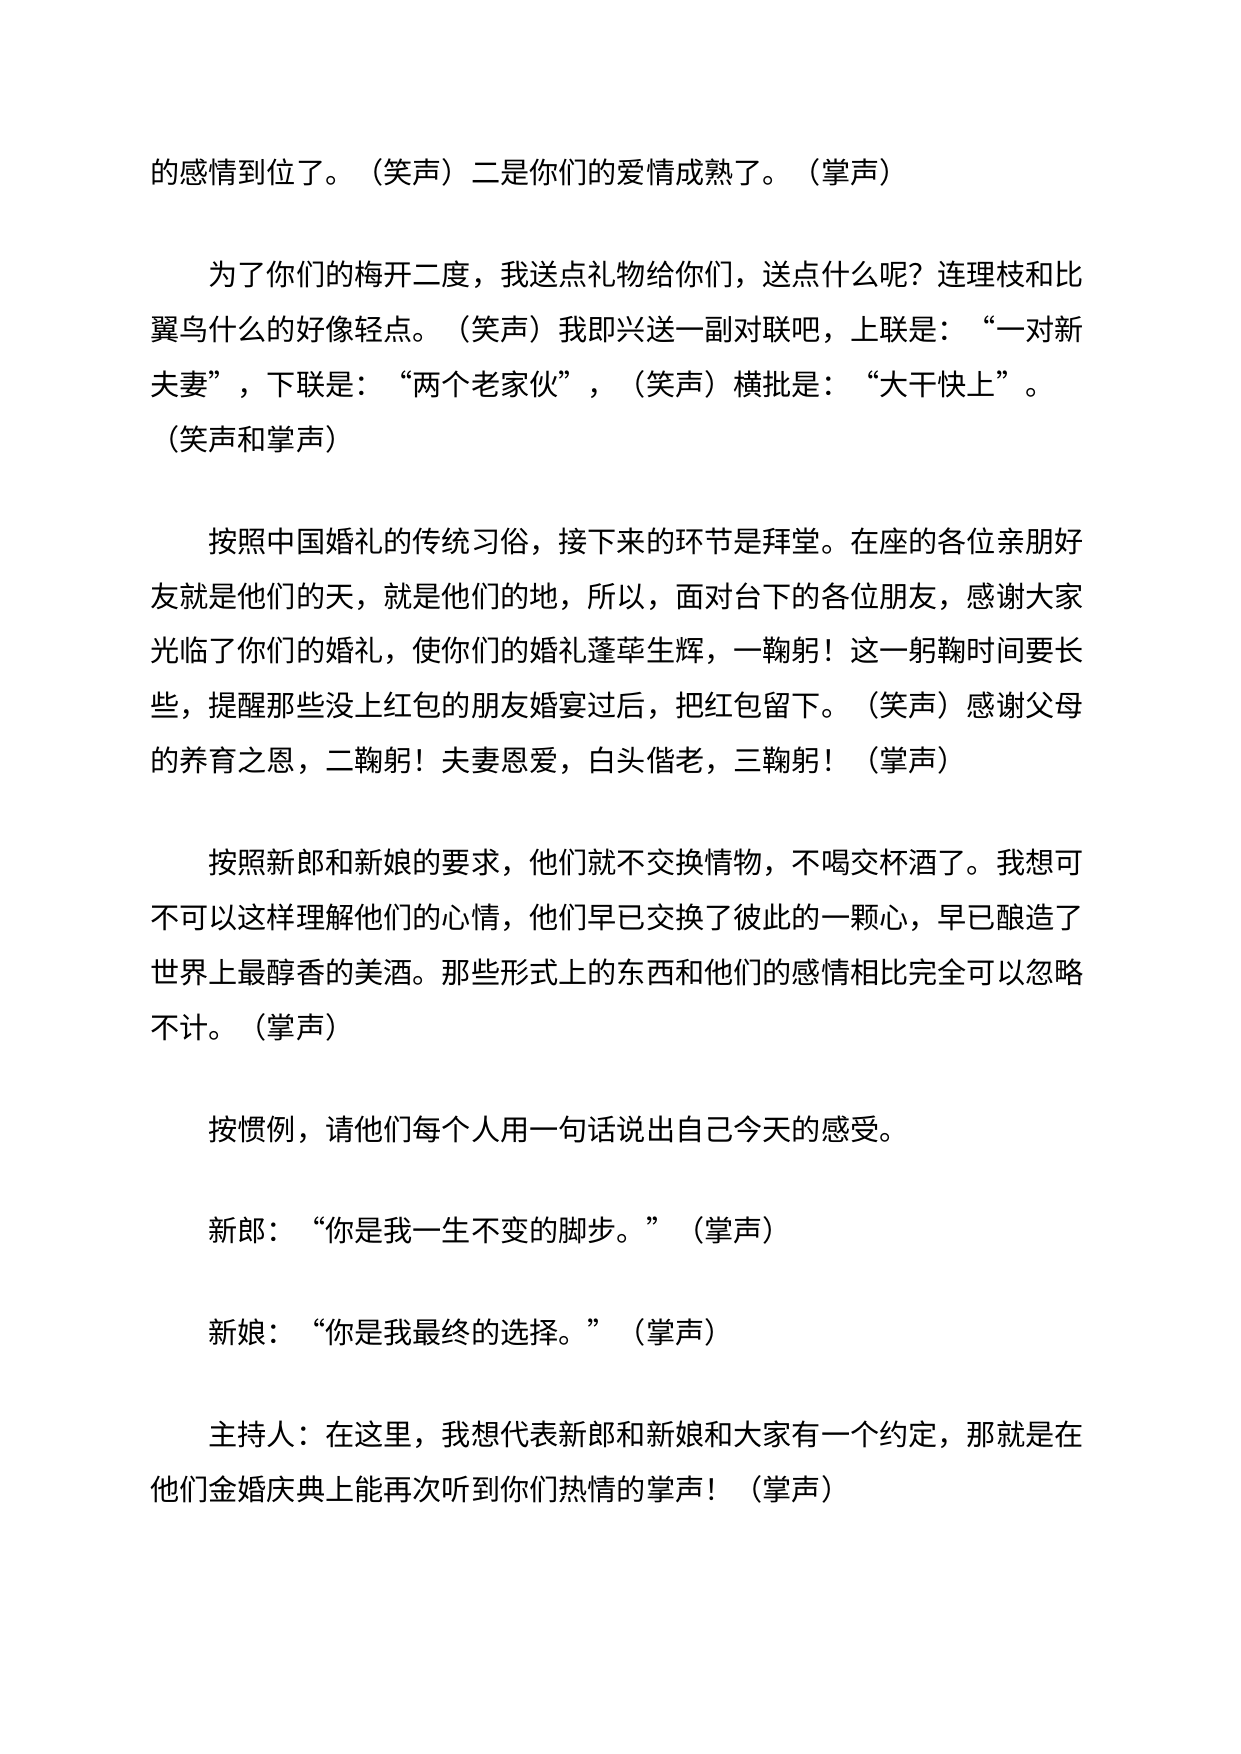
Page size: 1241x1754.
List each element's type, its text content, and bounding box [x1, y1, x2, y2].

text 为了你们的梅开二度，我送点礼物给你们，送点什么呢？连理枝和比翼鸟什么的好像轻点。（笑声）我即兴送一副对联吧，上联是：“一对新夫妻”，下联是：“两个老家伙”，（笑声）横批是：“大干快上”。（笑声和掌声） [150, 252, 1090, 459]
text 按照中国婚礼的传统习俗，接下来的环节是拜堂。在座的各位亲朋好友就是他们的天，就是他们的地，所以，面对台下的各位朋友，感谢大家光临了你们的婚礼，使你们的婚礼蓬荜生辉，一鞠躬！这一躬鞠时间要长些，提醒那些没上红包的朋友婚宴过后，把红包留下。（笑声）感谢父母的养育之恩，二鞠躬！夫妻恩爱，白头偕老，三鞠躬！（掌声） [150, 518, 1090, 780]
text 新郎：“你是我一生不变的脚步。”（掌声） [150, 1208, 1090, 1250]
text 新娘：“你是我最终的选择。”（掌声） [150, 1309, 1090, 1352]
text 按惯例，请他们每个人用一句话说出自己今天的感受。 [150, 1106, 1090, 1148]
text 主持人：在这里，我想代表新郎和新娘和大家有一个约定，那就是在他们金婚庆典上能再次听到你们热情的掌声！（掌声） [150, 1411, 1090, 1508]
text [150, 150, 1090, 192]
text 按照新郎和新娘的要求，他们就不交换情物，不喝交杯酒了。我想可不可以这样理解他们的心情，他们早已交换了彼此的一颗心，早已酿造了世界上最醇香的美酒。那些形式上的东西和他们的感情相比完全可以忽略不计。（掌声） [150, 839, 1090, 1047]
